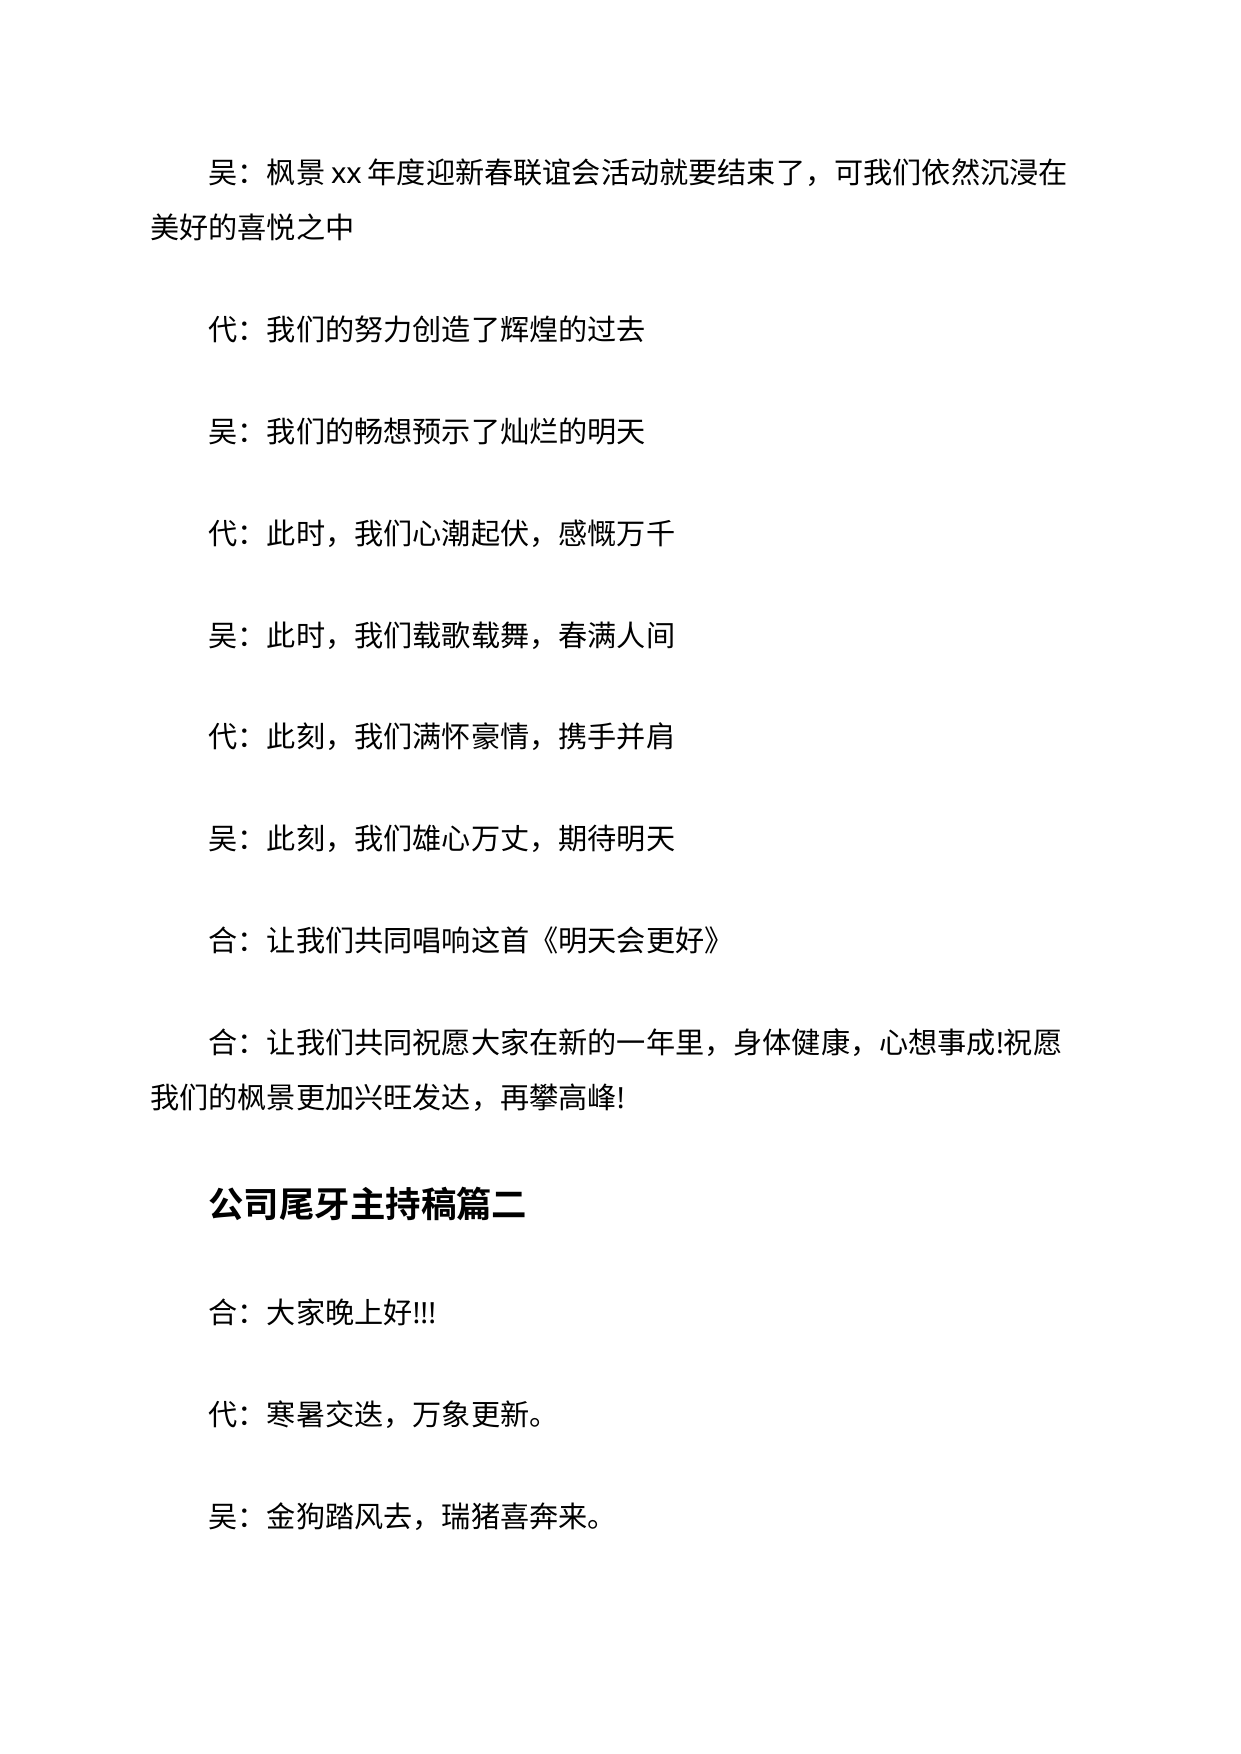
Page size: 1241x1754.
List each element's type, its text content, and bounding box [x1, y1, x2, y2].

text 合：让我们共同唱响这首《明天会更好》 [150, 917, 1090, 960]
text 吴：此刻，我们雄心万丈，期待明天 [150, 816, 1090, 858]
text 代：此刻，我们满怀豪情，携手并肩 [150, 714, 1090, 756]
text 代：寒暑交迭，万象更新。 [150, 1392, 1090, 1434]
text 吴：此时，我们载歌载舞，春满人间 [150, 612, 1090, 654]
text 公司尾牙主持稿篇二 [150, 1176, 1090, 1227]
text 代：我们的努力创造了辉煌的过去 [150, 307, 1090, 349]
text 吴：枫景xx年度迎新春联谊会活动就要结束了，可我们依然沉浸在美好的喜悦之中 [150, 150, 1090, 247]
text 代：此时，我们心潮起伏，感慨万千 [150, 510, 1090, 553]
text 合：让我们共同祝愿大家在新的一年里，身体健康，心想事成!祝愿我们的枫景更加兴旺发达，再攀高峰! [150, 1019, 1090, 1117]
text 吴：金狗踏风去，瑞猪喜奔来。 [150, 1493, 1090, 1536]
text 合：大家晚上好!!! [150, 1289, 1090, 1332]
text 吴：我们的畅想预示了灿烂的明天 [150, 408, 1090, 451]
